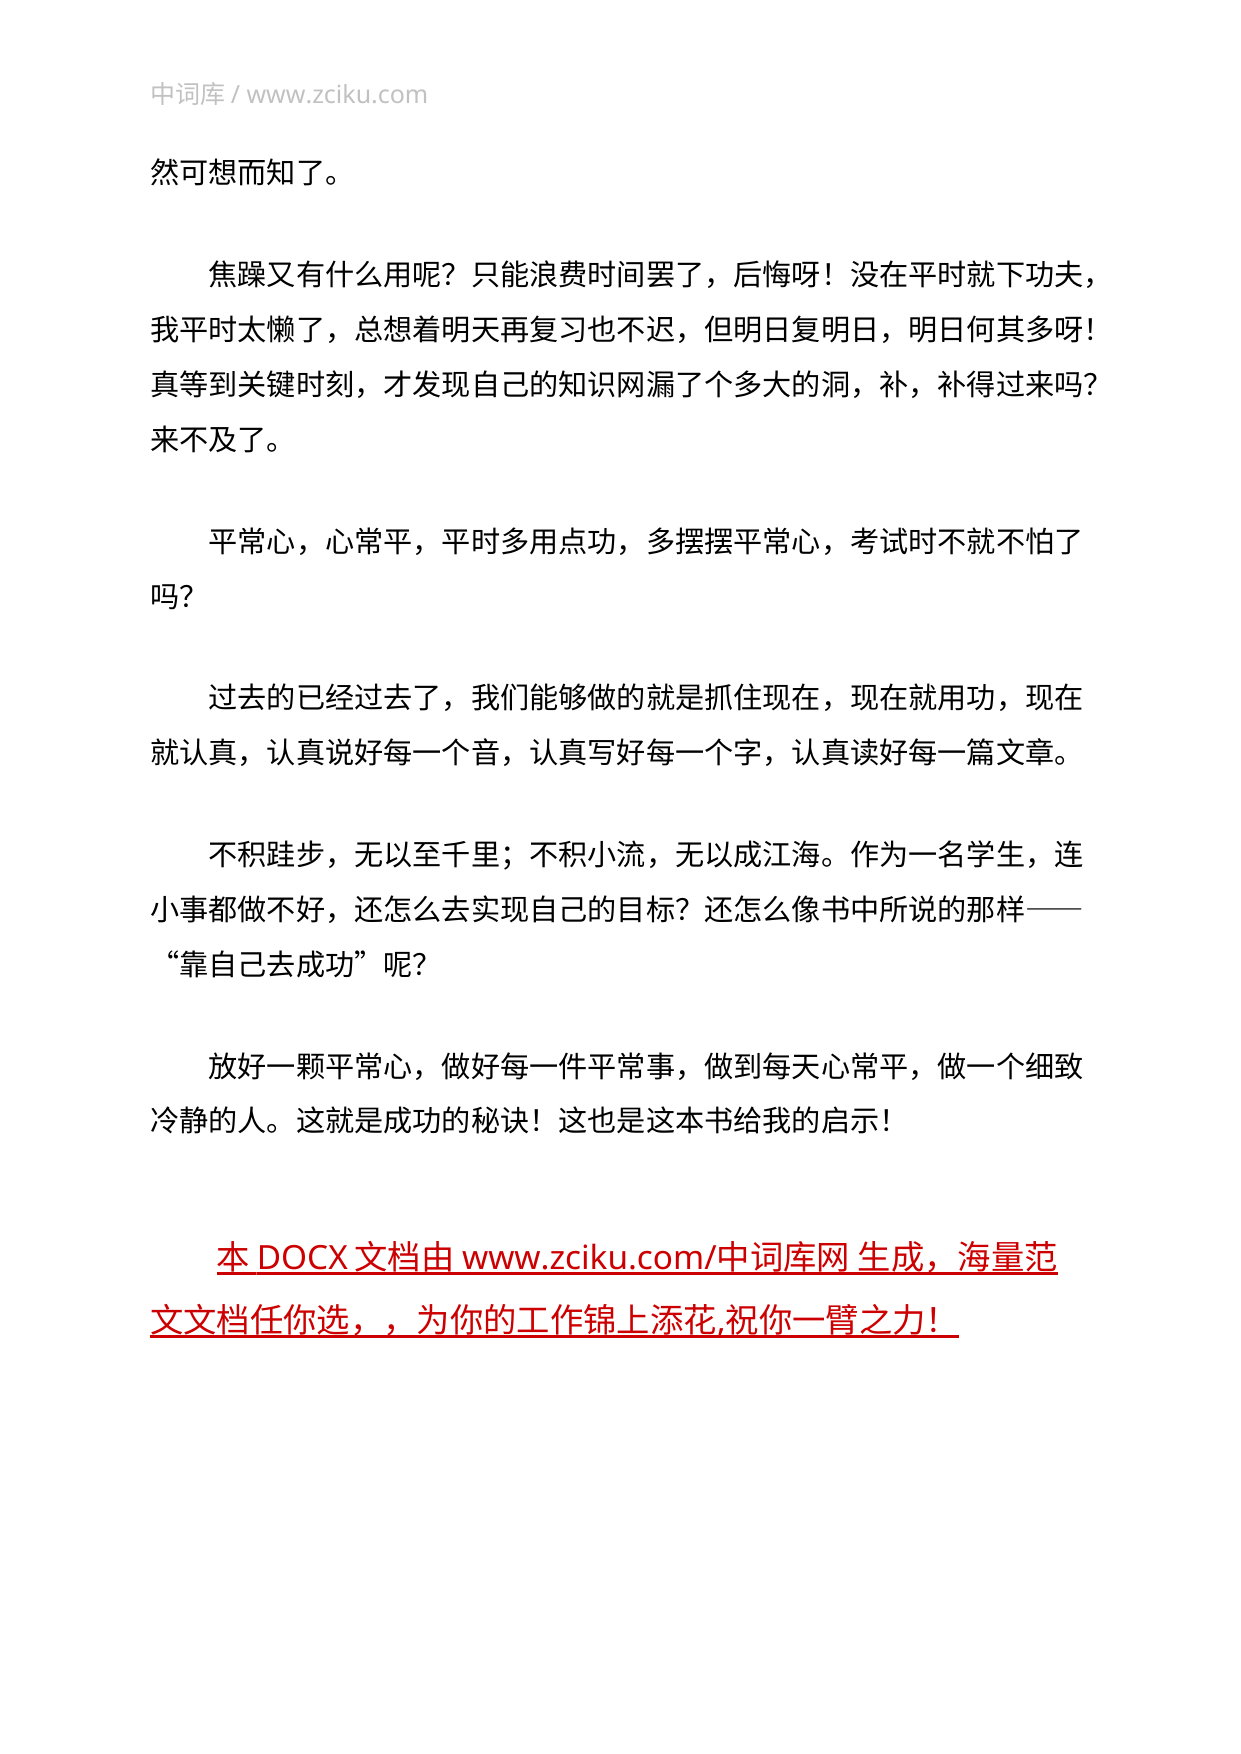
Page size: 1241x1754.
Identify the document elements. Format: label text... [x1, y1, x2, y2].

text 本DOCX文档由 www.zciku.com/中词库网 生成，海量范文文档任你选，，为你的工作锦上添花,祝你一臂之力！ [150, 1231, 1090, 1342]
text 放好一颗平常心，做好每一件平常事，做到每天心常平，做一个细致冷静的人。这就是成功的秘诀！这也是这本书给我的启示！ [150, 1043, 1090, 1140]
text 不积跬步，无以至千里；不积小流，无以成江海。作为一名学生，连小事都做不好，还怎么去实现自己的目标？还怎么像书中所说的那样——“靠自己去成功”呢？ [150, 832, 1090, 984]
text 过去的已经过去了，我们能够做的就是抓住现在，现在就用功，现在就认真，认真说好每一个音，认真写好每一个字，认真读好每一篇文章。 [150, 675, 1090, 772]
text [150, 150, 1090, 192]
text 焦躁又有什么用呢？只能浪费时间罢了，后悔呀！没在平时就下功夫，我平时太懒了，总想着明天再复习也不迟，但明日复明日，明日何其多呀！真等到关键时刻，才发现自己的知识网漏了个多大的洞，补，补得过来吗？来不及了。 [150, 252, 1090, 459]
text 平常心，心常平，平时多用点功，多摆摆平常心，考试时不就不怕了吗？ [150, 518, 1090, 615]
